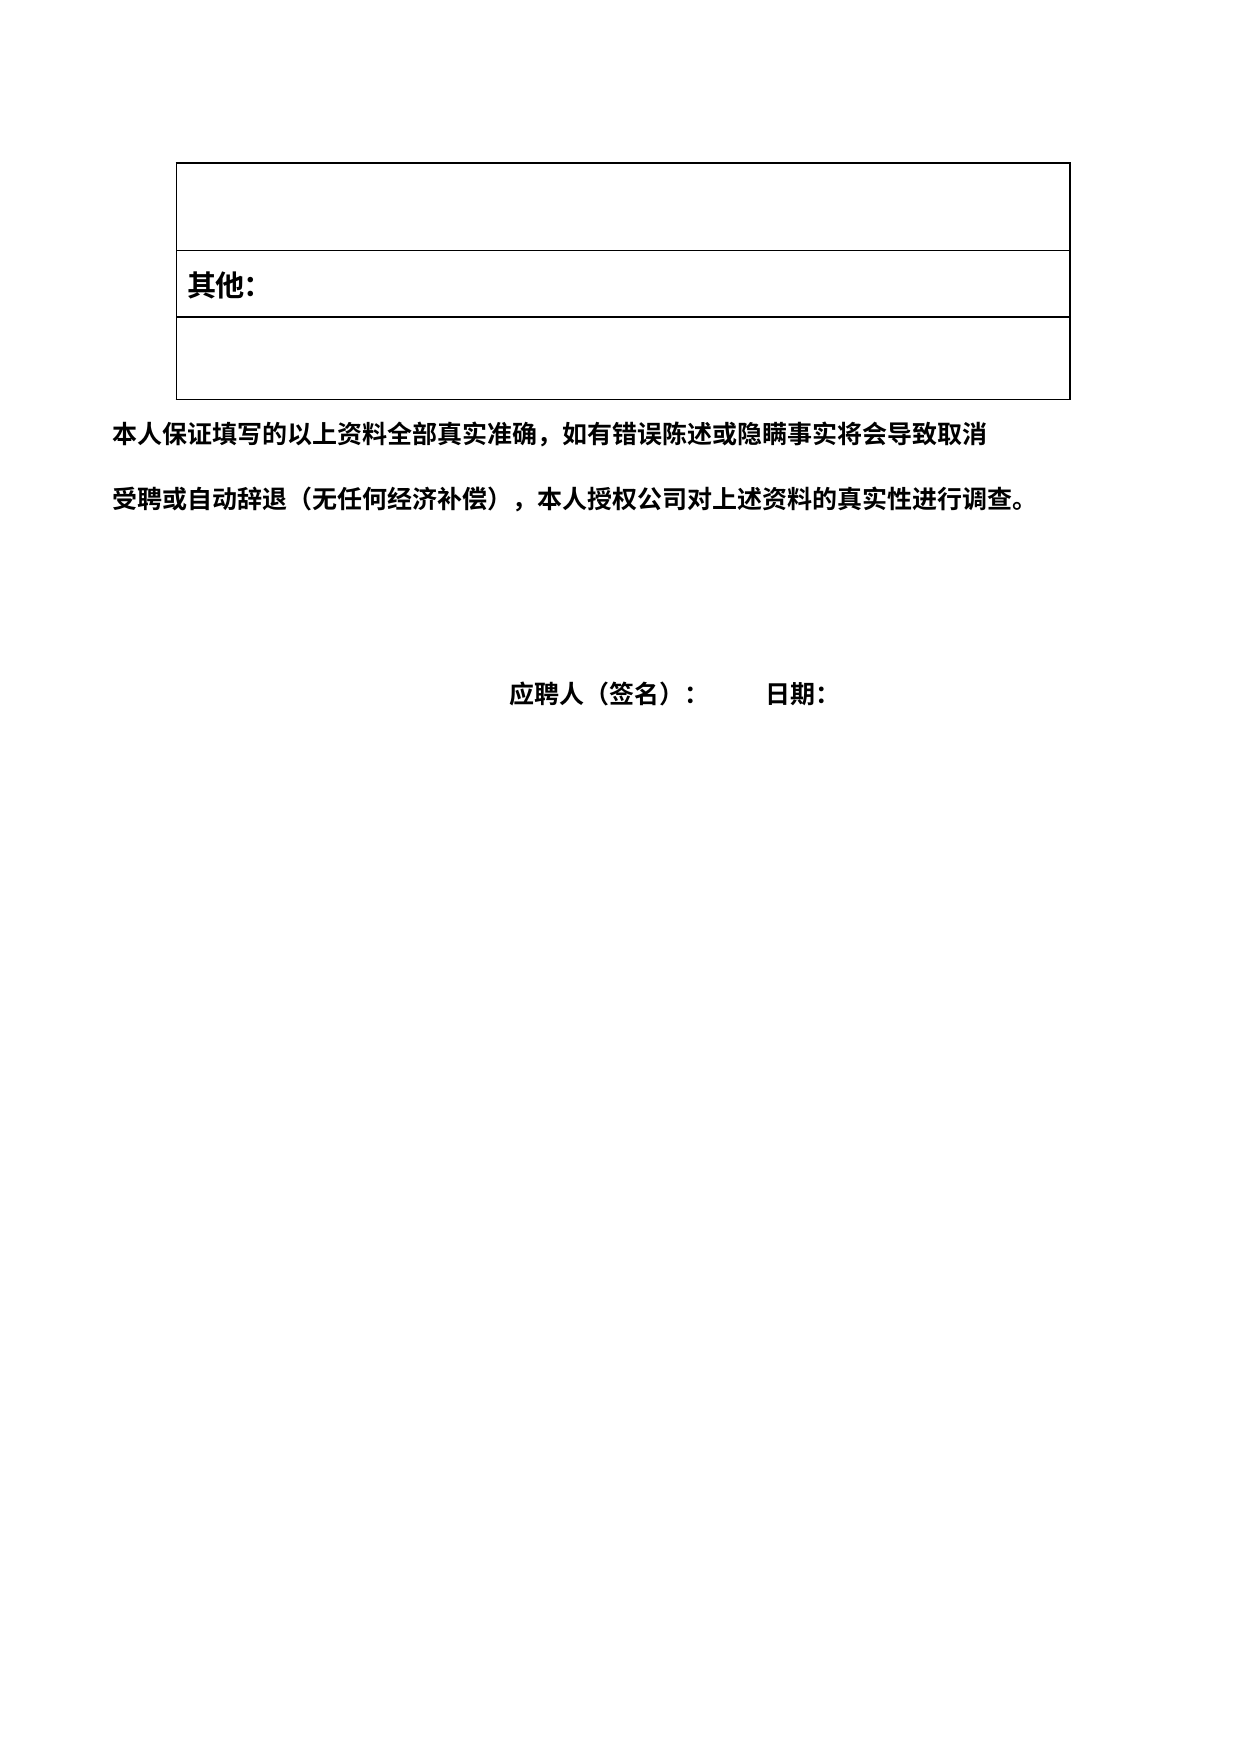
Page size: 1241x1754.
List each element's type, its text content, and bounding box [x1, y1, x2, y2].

text 本人保证填写的以上资料全部真实准确，如有错误陈述或隐瞒事实将会导致取消 [75, 400, 1162, 465]
text 受聘或自动辞退（无任何经济补偿），本人授权公司对上述资料的真实性进行调查。 [75, 465, 1162, 530]
text 应聘人（签名）： 日期： [187, 660, 1162, 725]
table_cell [177, 164, 1069, 249]
table_cell 其他： [177, 251, 1069, 316]
table_cell [177, 318, 1069, 399]
